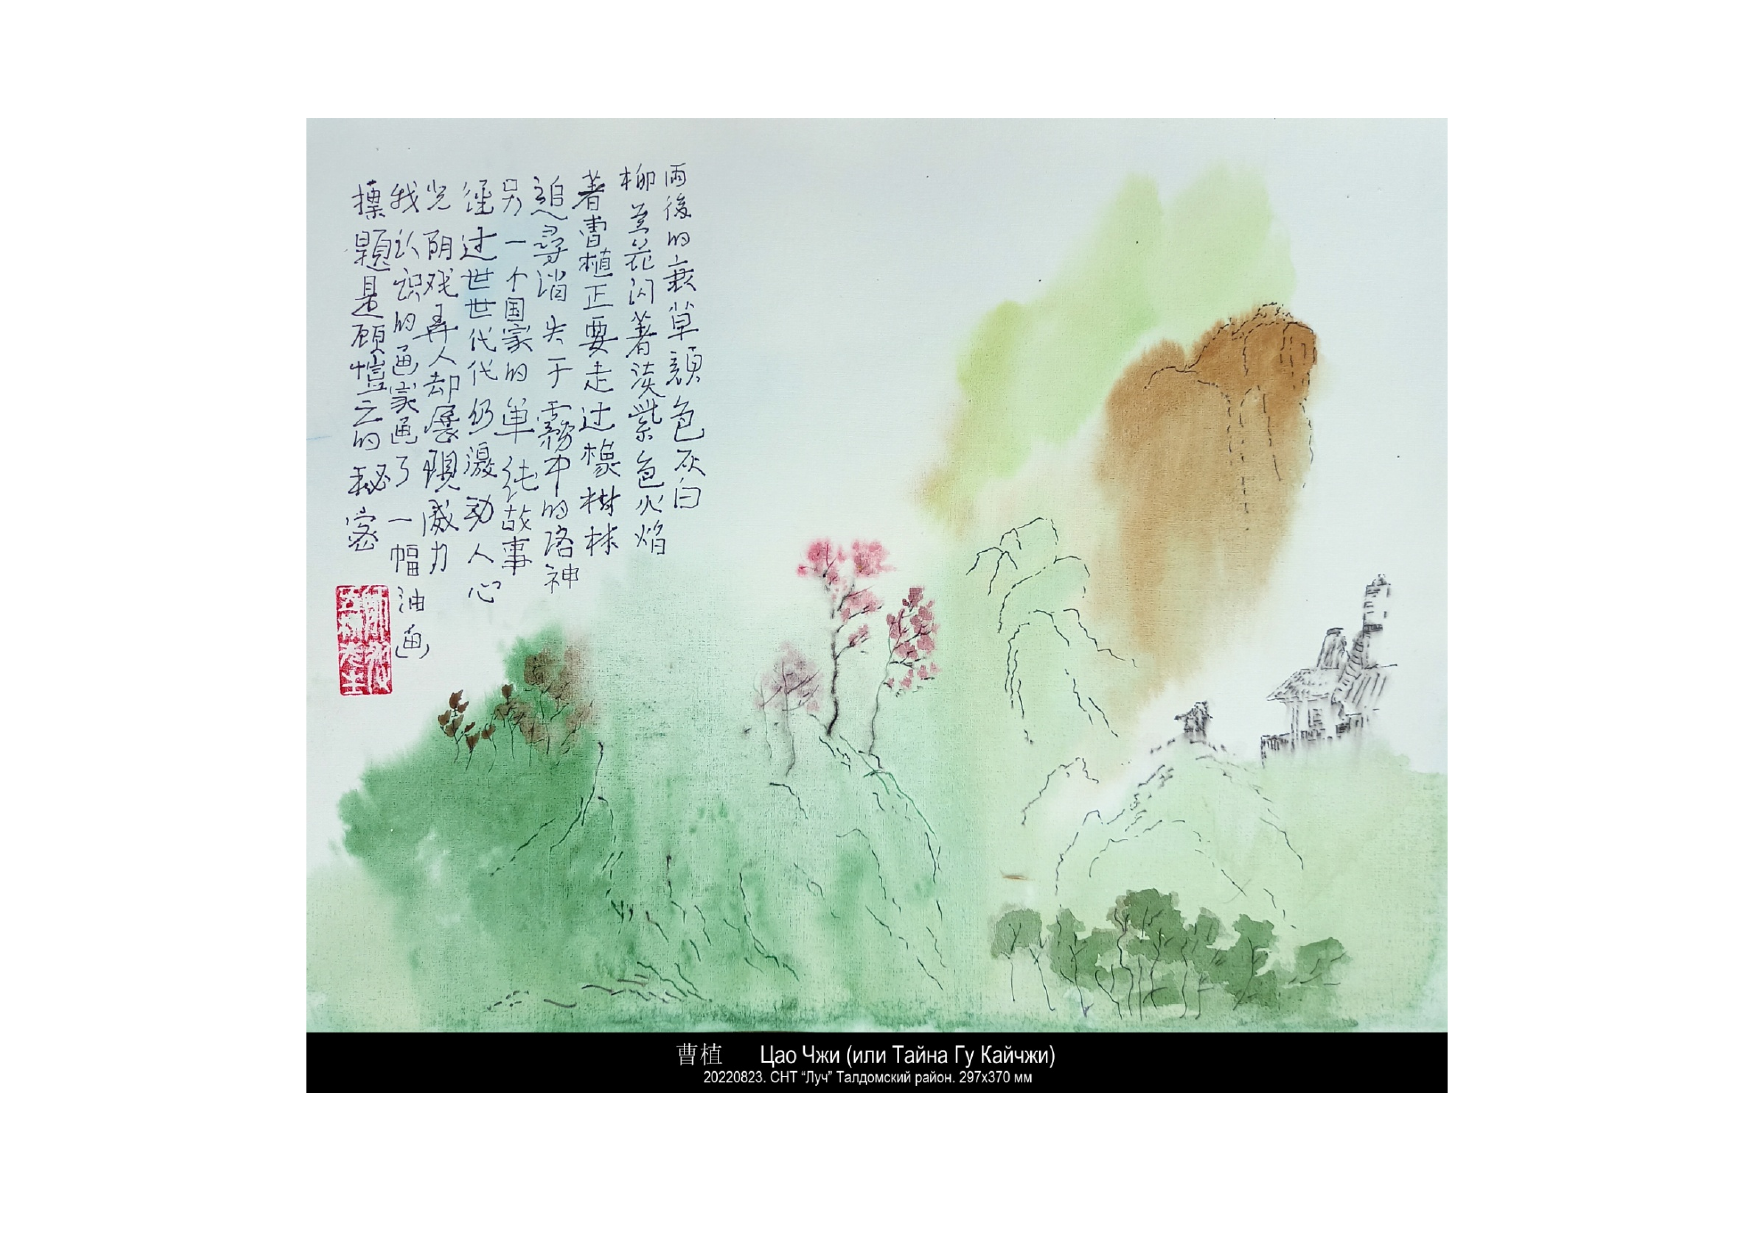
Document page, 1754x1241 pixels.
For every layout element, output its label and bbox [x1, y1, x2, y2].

picture [306, 118, 1448, 1093]
